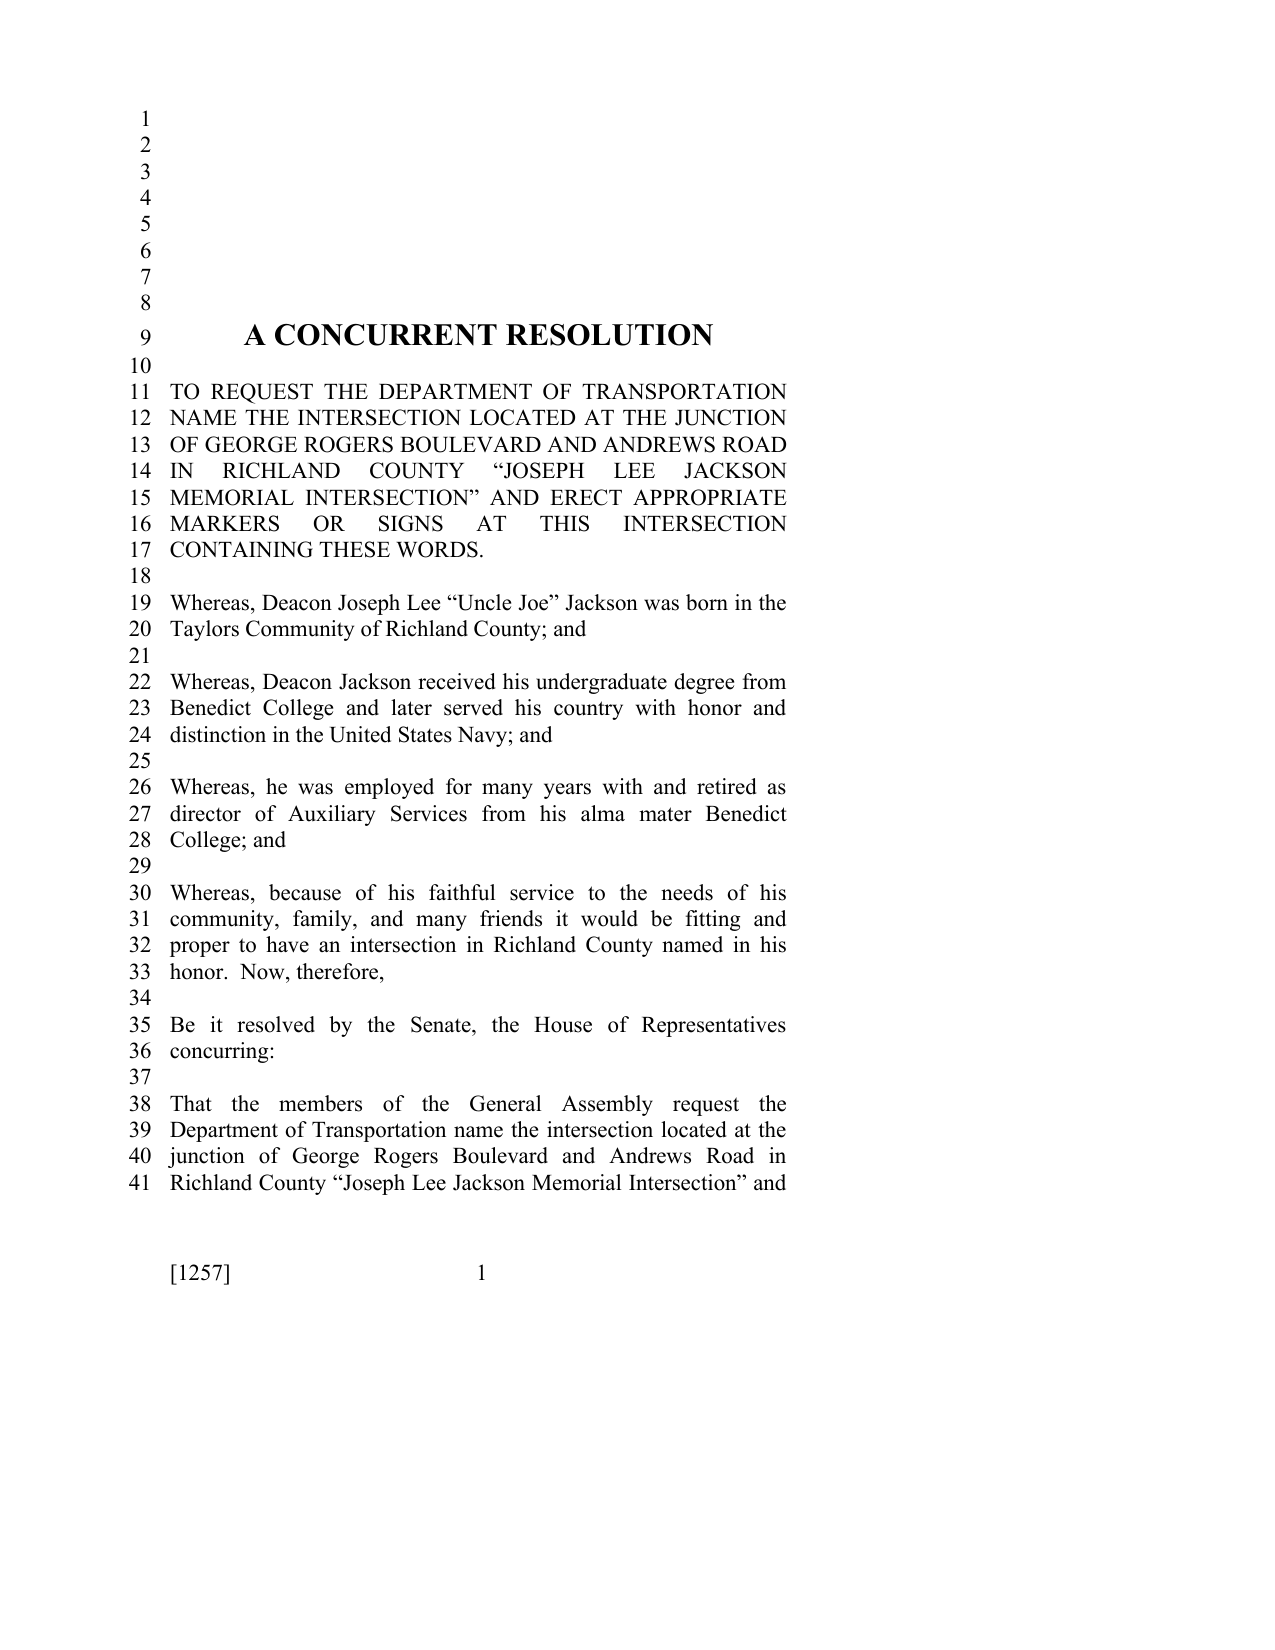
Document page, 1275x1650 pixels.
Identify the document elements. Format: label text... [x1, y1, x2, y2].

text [169, 1090, 787, 1195]
text Whereas, he was employed for many years with and retired as director of Auxiliary Services from his alma mater Benedict College; and [169, 773, 787, 852]
text Whereas, because of his faithful service to the needs of his community, family, and many friends it would be fitting and proper to have an intersection in Richland County named in his honor. Now, therefore, [169, 879, 787, 984]
text Be it resolved by the Senate, the House of Representatives concurring: [169, 1011, 787, 1063]
text A CONCURRENT RESOLUTION [169, 316, 787, 352]
text Whereas, Deacon Joseph Lee “Uncle Joe” Jackson was born in the Taylors Community of Richland County; and [169, 589, 787, 642]
text TO REQUEST THE DEPARTMENT OF TRANSPORTATION NAME THE INTERSECTION LOCATED AT THE JUNCTION OF GEORGE ROGERS BOULEVARD AND ANDREWS ROAD IN RICHLAND COUNTY “JOSEPH LEE JACKSON MEMORIAL INTERSECTION” AND ERECT APPROPRIATE MARKERS OR SIGNS AT THIS INTERSECTION CONTAINING THESE WORDS. [169, 378, 787, 563]
text Whereas, Deacon Jackson received his undergraduate degree from Benedict College and later served his country with honor and distinction in the United States Navy; and [169, 668, 787, 747]
